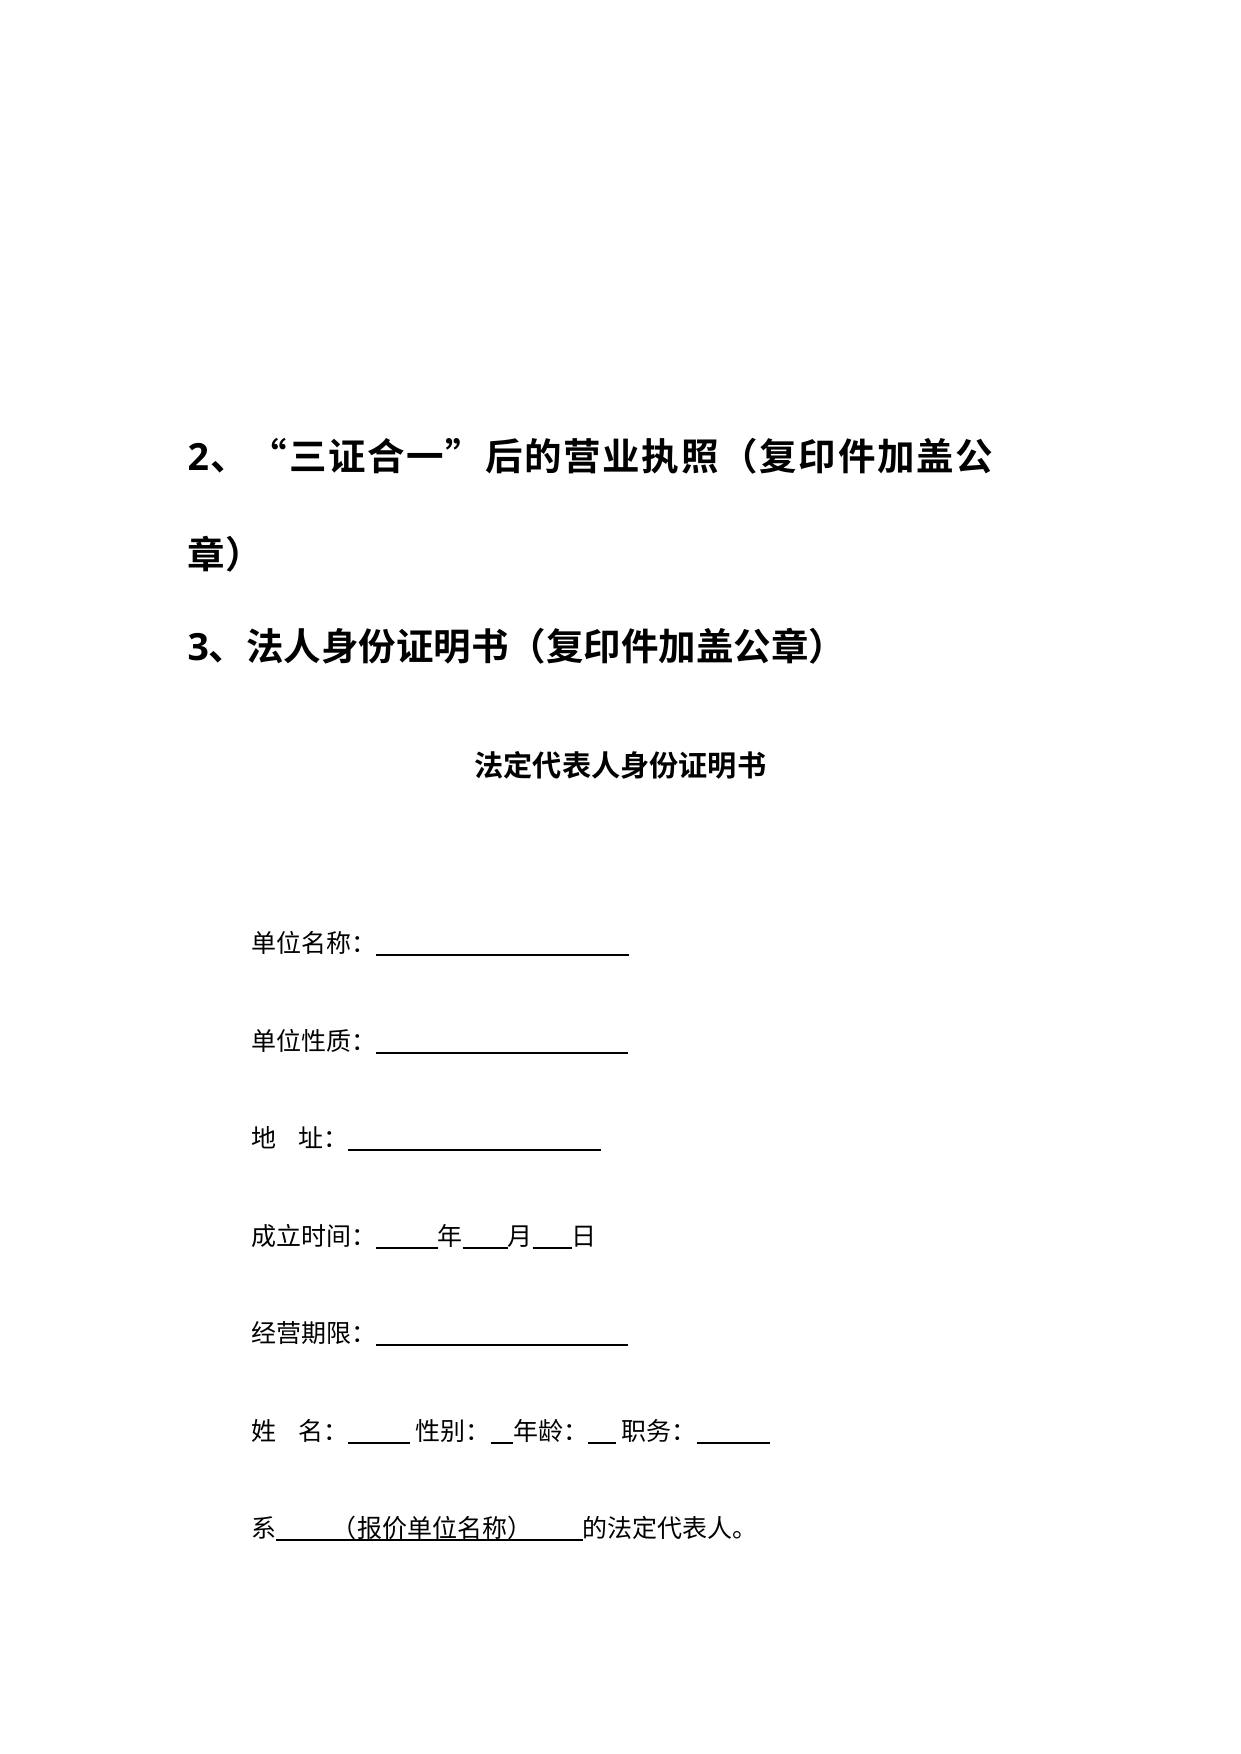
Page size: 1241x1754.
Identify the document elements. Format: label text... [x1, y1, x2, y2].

text 法定代表人身份证明书 [187, 731, 1053, 796]
text 2、“三证合一”后的营业执照（复印件加盖公章） [187, 422, 995, 584]
text 3、法人身份证明书（复印件加盖公章） [187, 612, 995, 677]
text 单位性质： [187, 1007, 1053, 1072]
text 系 （报价单位名称） 的法定代表人。 [187, 1494, 1053, 1559]
text 单位名称： [187, 909, 1053, 974]
text 成立时间： 年 月 日 [187, 1202, 1053, 1267]
text 地 址： [187, 1104, 1053, 1169]
text 姓 名： 性别： 年龄： 职务： [187, 1397, 1053, 1462]
text 经营期限： [187, 1299, 1053, 1364]
